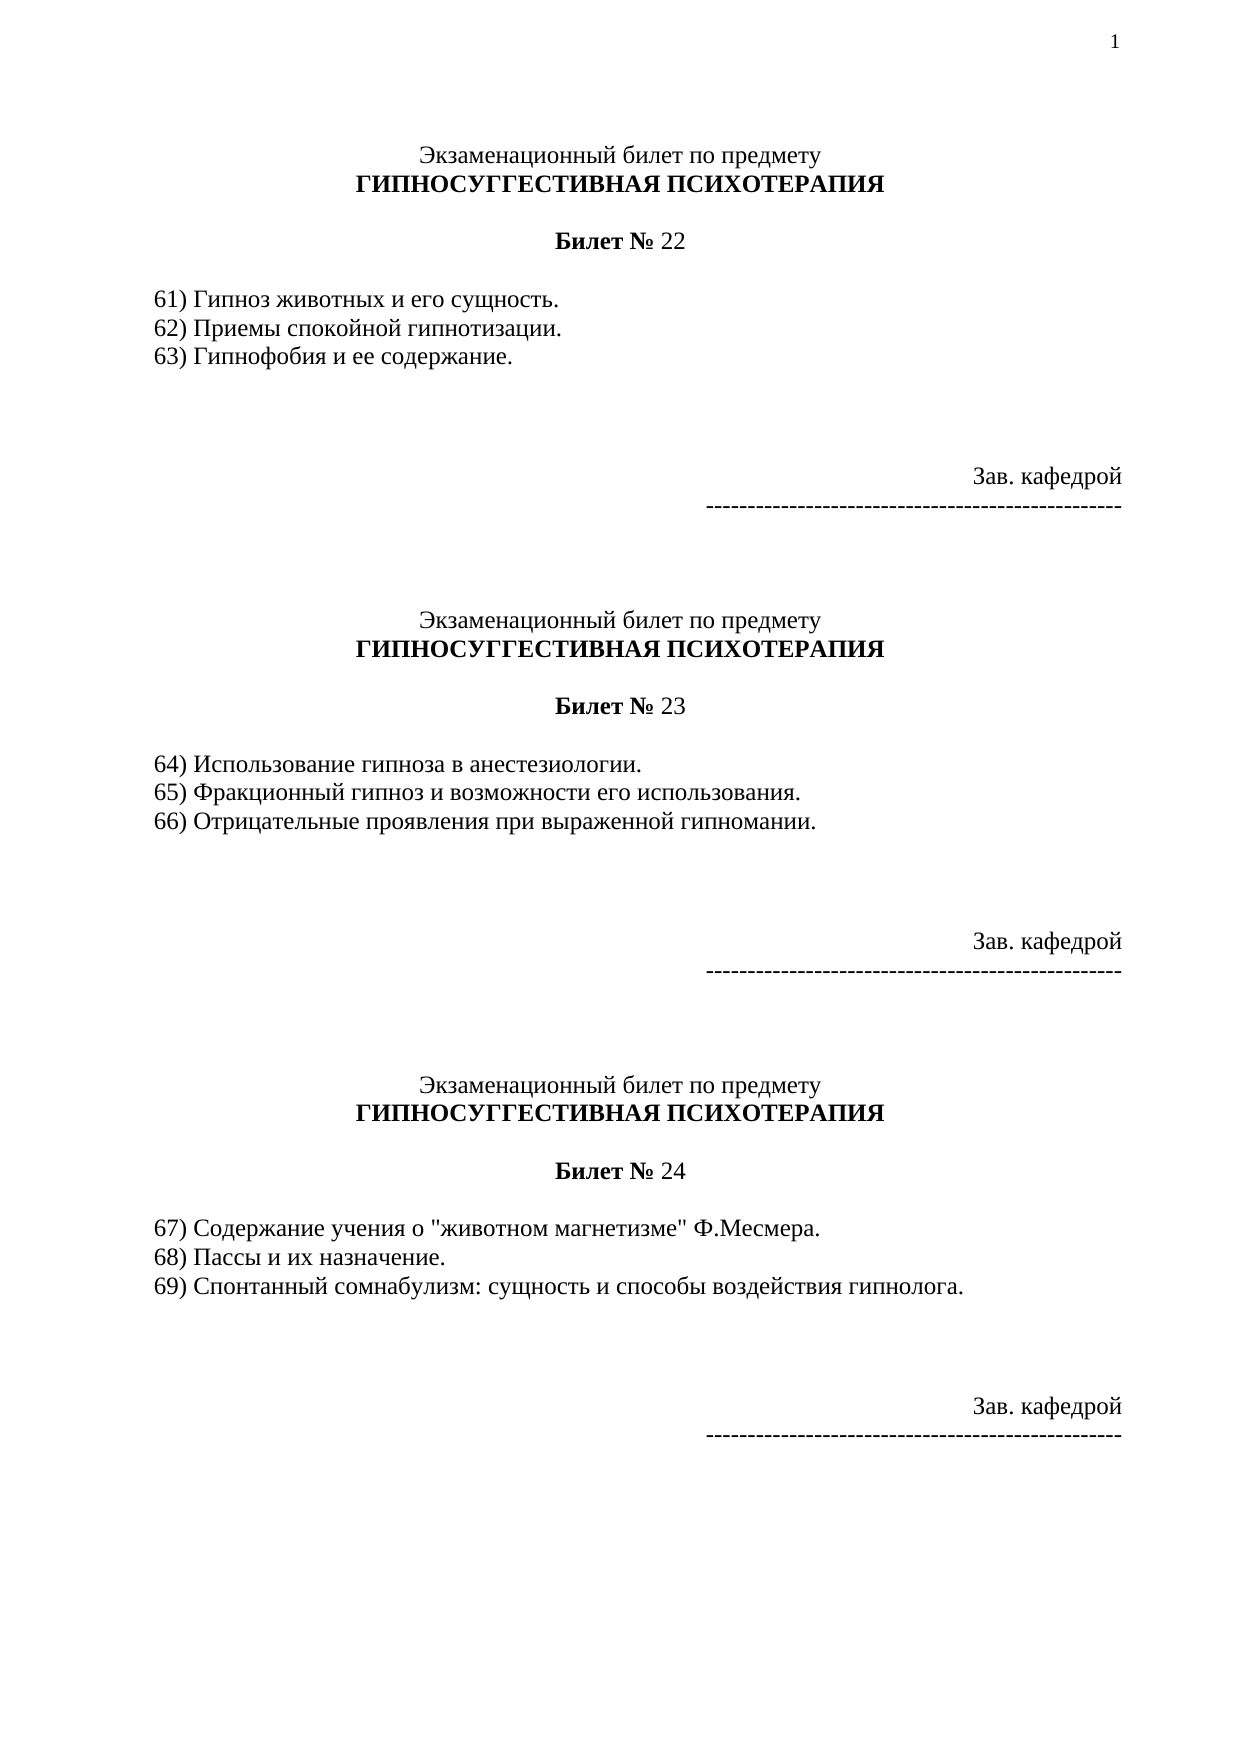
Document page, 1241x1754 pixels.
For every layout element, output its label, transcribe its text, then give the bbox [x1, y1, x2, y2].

text Билет № 24 [118, 1156, 1122, 1185]
list Приемы спокойной гипнотизации. [153, 313, 1122, 341]
list Пассы и их назначение. [153, 1242, 1122, 1271]
text -------------------------------------------------- [118, 1419, 1122, 1448]
list Фракционный гипноз и возможности его использования. [153, 777, 1122, 806]
text Зав. кафедрой [118, 926, 1122, 955]
text Экзаменационный билет по предмету [118, 140, 1122, 169]
list Использование гипноза в анестезиологии. [153, 749, 1122, 777]
text ГИПНОСУГГЕСТИВНАЯ ПСИХОТЕРАПИЯ [118, 169, 1122, 198]
text ГИПНОСУГГЕСТИВНАЯ ПСИХОТЕРАПИЯ [118, 634, 1122, 662]
text Экзаменационный билет по предмету [118, 1070, 1122, 1098]
list Содержание учения о "животном магнетизме" Ф.Месмера. [153, 1213, 1122, 1242]
list Гипнофобия и ее содержание. [153, 341, 1122, 370]
text Экзаменационный билет по предмету [118, 605, 1122, 634]
list Отрицательные проявления при выраженной гипномании. [153, 806, 1122, 835]
text ГИПНОСУГГЕСТИВНАЯ ПСИХОТЕРАПИЯ [118, 1098, 1122, 1127]
text -------------------------------------------------- [118, 490, 1122, 519]
text Билет № 23 [118, 691, 1122, 720]
text Зав. кафедрой [118, 461, 1122, 490]
text Зав. кафедрой [118, 1391, 1122, 1419]
list Спонтанный сомнабулизм: сущность и способы воздействия гипнолога. [153, 1271, 1122, 1300]
text Билет № 22 [118, 226, 1122, 255]
text -------------------------------------------------- [118, 955, 1122, 983]
list Гипноз животных и его сущность. [153, 284, 1122, 313]
